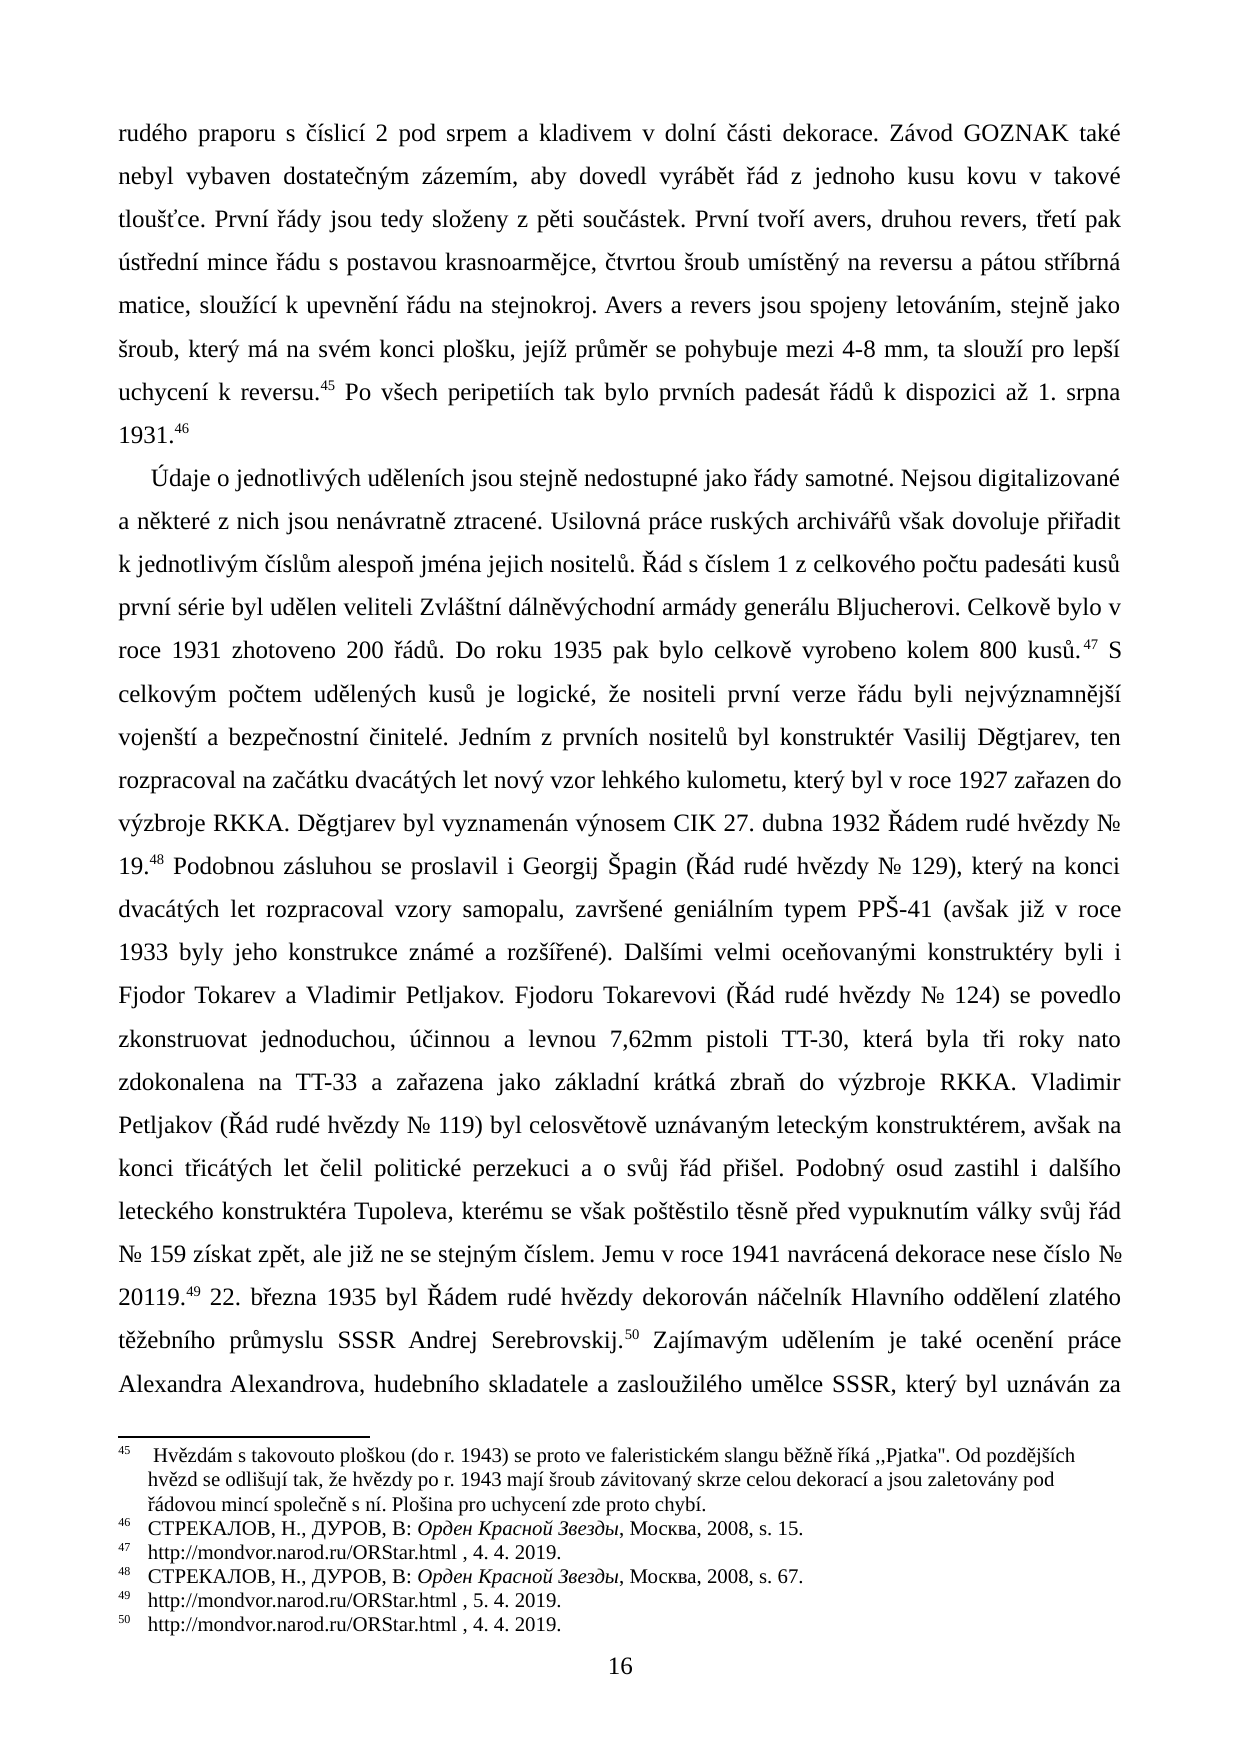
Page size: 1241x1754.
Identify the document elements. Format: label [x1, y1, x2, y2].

text [118, 463, 1122, 1397]
text [118, 118, 1122, 449]
